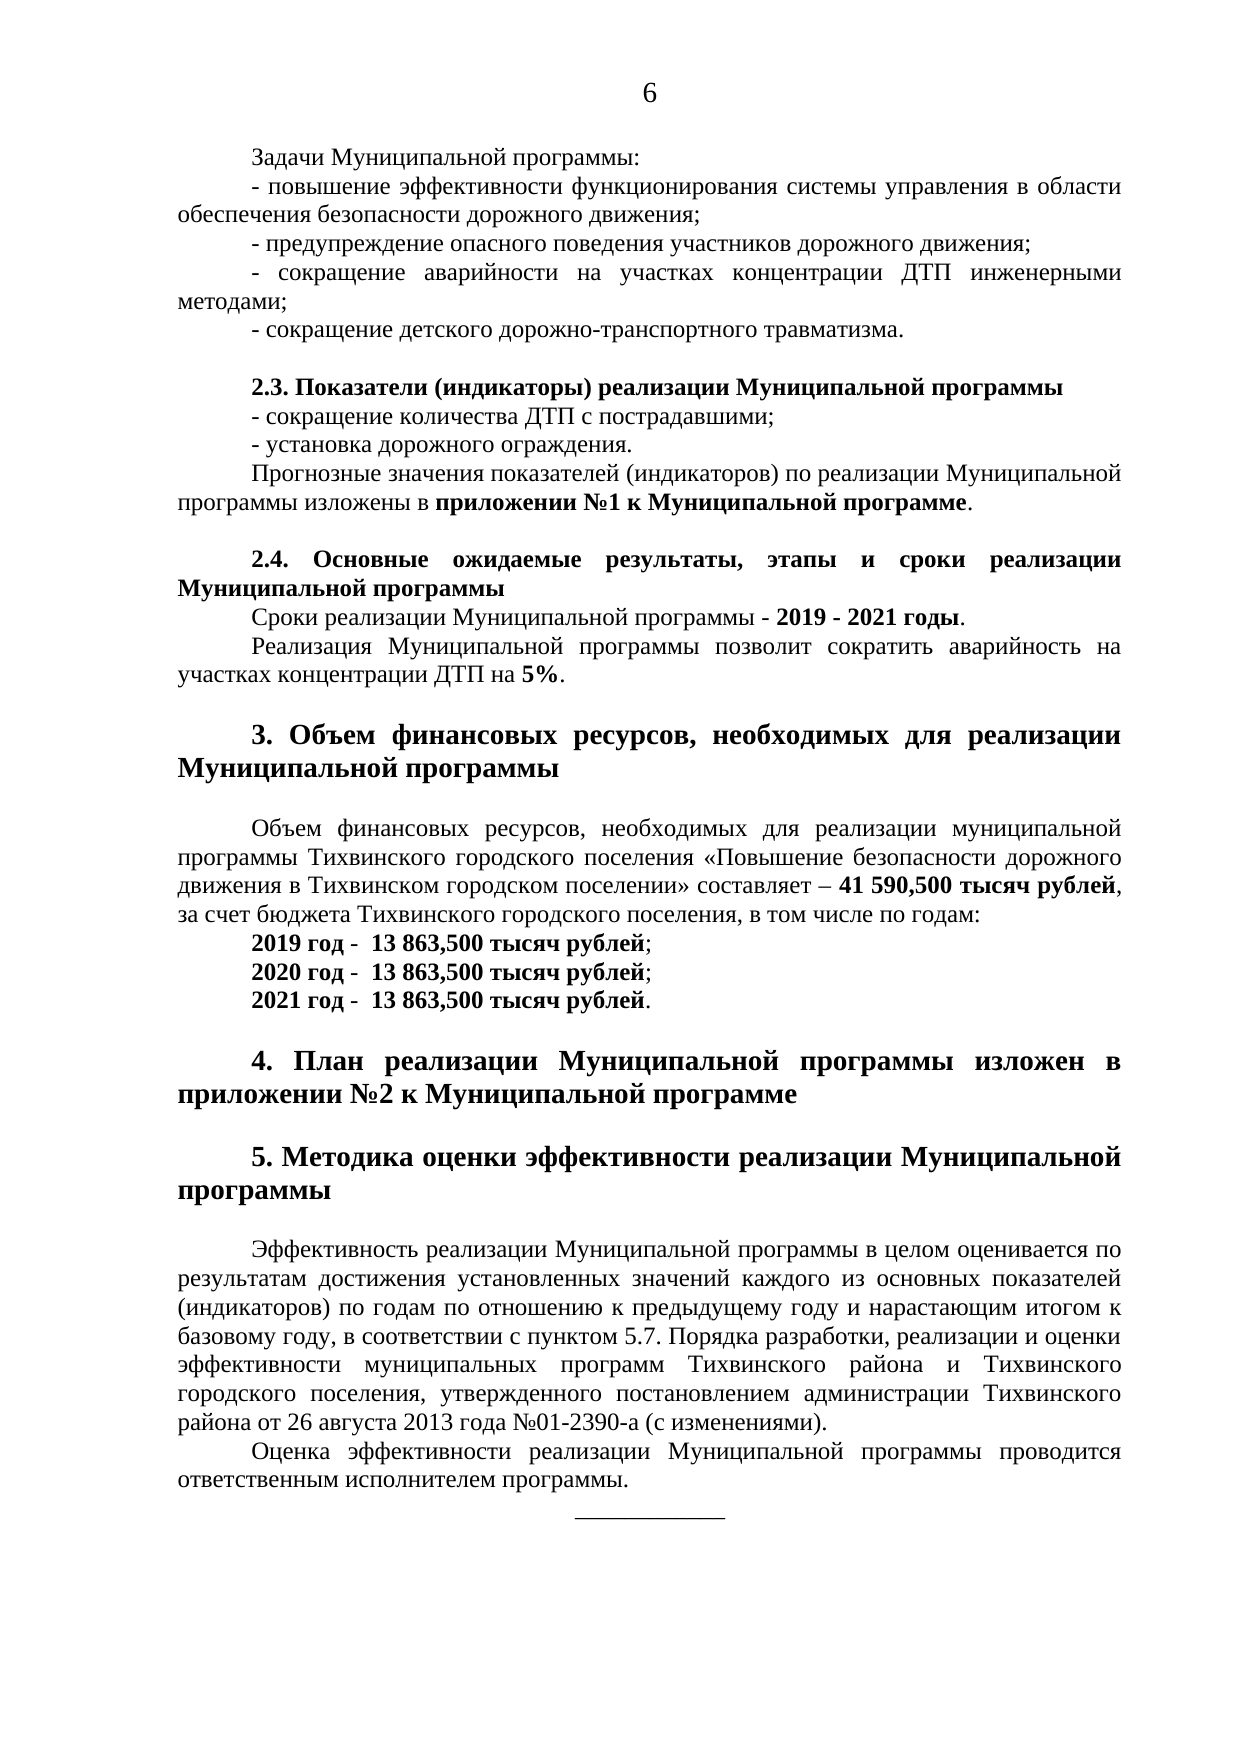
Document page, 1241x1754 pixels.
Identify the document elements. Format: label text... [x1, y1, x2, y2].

text Задачи Муниципальной программы: [177, 142, 1122, 171]
text Объем финансовых ресурсов, необходимых для реализации муниципальной программы Тихвинского городского поселения «Повышение безопасности дорожного движения в Тихвинском городском поселении» составляет – 41 590,500 тысяч рублей, за счет бюджета Тихвинского городского поселения, в том числе по годам: [177, 813, 1122, 928]
text 2019 год - 13 863,500 тысяч рублей; [177, 928, 1122, 957]
text 2.3. Показатели (индикаторы) реализации Муниципальной программы [177, 372, 1122, 401]
text 5. Методика оценки эффективности реализации Муниципальной программы [177, 1139, 1122, 1206]
text ____________ [177, 1493, 1122, 1522]
text 2.4. Основные ожидаемые результаты, этапы и сроки реализации Муниципальной программы [177, 544, 1122, 602]
text - сокращение количества ДТП с пострадавшими; [177, 401, 1122, 429]
text - установка дорожного ограждения. [177, 429, 1122, 458]
text - сокращение детского дорожно-транспортного травматизма. [177, 314, 1122, 343]
text 4. План реализации Муниципальной программы изложен в приложении №2 к Муниципальной программе [177, 1043, 1122, 1110]
text Сроки реализации Муниципальной программы - 2019 - 2021 годы. [177, 602, 1122, 631]
text - предупреждение опасного поведения участников дорожного движения; [177, 228, 1122, 257]
text 2020 год - 13 863,500 тысяч рублей; [177, 957, 1122, 985]
text Реализация Муниципальной программы позволит сократить аварийность на участках концентрации ДТП на 5%. [177, 631, 1122, 688]
text 3. Объем финансовых ресурсов, необходимых для реализации Муниципальной программы [177, 717, 1122, 784]
text - сокращение аварийности на участках концентрации ДТП инженерными методами; [177, 257, 1122, 314]
text - повышение эффективности функционирования системы управления в области обеспечения безопасности дорожного движения; [177, 171, 1122, 228]
text Оценка эффективности реализации Муниципальной программы проводится ответственным исполнителем программы. [177, 1436, 1122, 1493]
text Прогнозные значения показателей (индикаторов) по реализации Муниципальной программы изложены в приложении №1 к Муниципальной программе. [177, 458, 1122, 516]
text Эффективность реализации Муниципальной программы в целом оценивается по результатам достижения установленных значений каждого из основных показателей (индикаторов) по годам по отношению к предыдущему году и нарастающим итогом к базовому году, в соответствии с пунктом 5.7. Порядка разработки, реализации и оценки эффективности муниципальных программ Тихвинского района и Тихвинского городского поселения, утвержденного постановлением администрации Тихвинского района от 26 августа 2013 года №01-2390-а (с изменениями). [177, 1234, 1122, 1436]
text 2021 год - 13 863,500 тысяч рублей. [177, 985, 1122, 1014]
